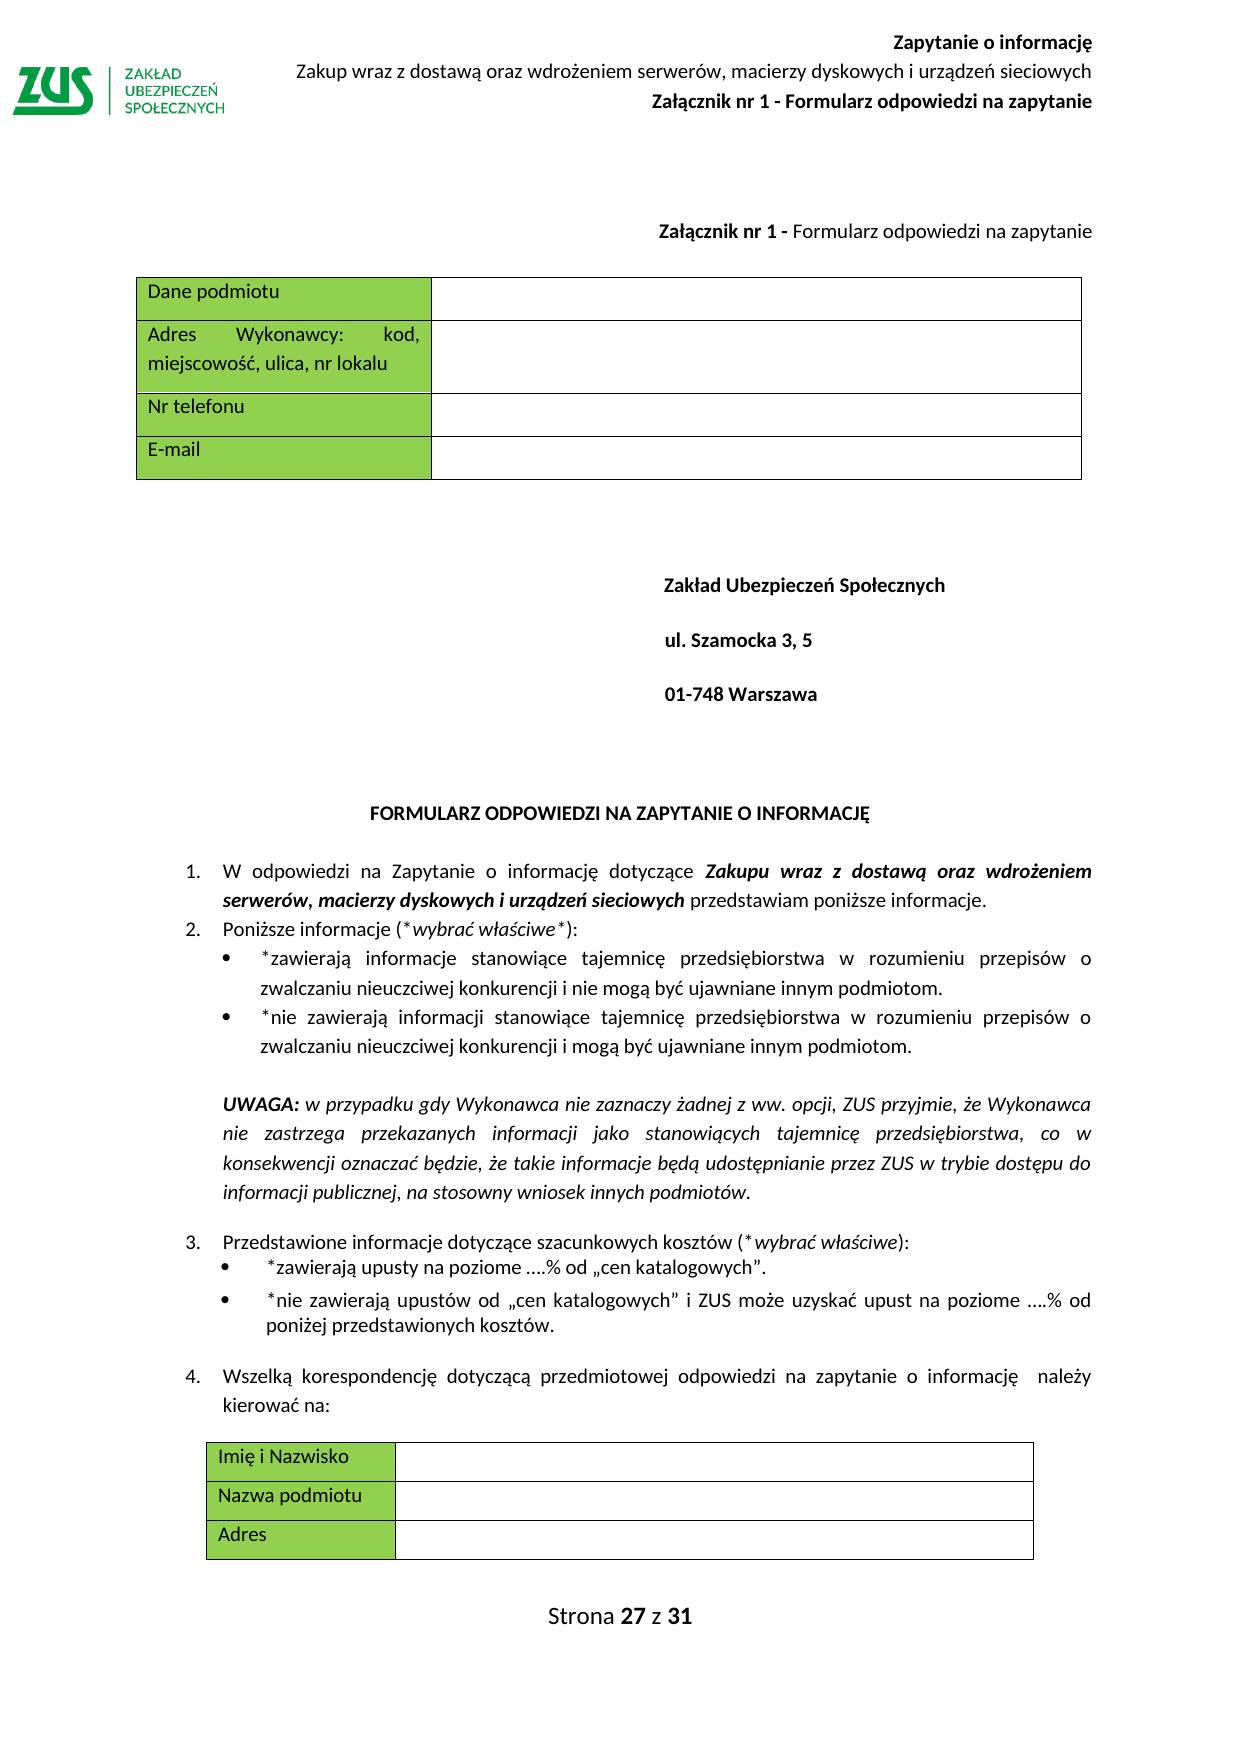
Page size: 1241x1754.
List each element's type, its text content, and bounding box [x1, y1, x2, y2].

table_cell E-mail [137, 437, 431, 479]
table_cell [396, 1521, 1033, 1559]
table_header [432, 278, 1081, 320]
table_cell [432, 321, 1081, 392]
list *nie zawierają upustów od „cen katalogowych” i ZUS może uzyskać upust na poziome ….% od poniżej przedstawionych kosztów. [221, 1287, 1093, 1338]
picture [12, 67, 224, 115]
text 01-748 Warszawa [148, 682, 1093, 707]
table_cell Adres Wykonawcy: kod, miejscowość, ulica, nr lokalu [137, 321, 431, 392]
list *zawierają upusty na poziome ….% od „cen katalogowych”. [221, 1254, 1093, 1280]
text Zakład Ubezpieczeń Społecznych [590, 572, 1093, 598]
list W odpowiedzi na Zapytanie o informację dotyczące Zakupu wraz z dostawą oraz wdrożeniem serwerów, macierzy dyskowych i urządzeń sieciowych przedstawiam poniższe informacje. [185, 858, 1093, 913]
list Przedstawione informacje dotyczące szacunkowych kosztów (*wybrać właściwe): [185, 1229, 1093, 1254]
list Załącznik nr 1 - Formularz odpowiedzi na zapytanie [223, 218, 1093, 244]
list *zawierają informacje stanowiące tajemnicę przedsiębiorstwa w rozumieniu przepisów o zwalczaniu nieuczciwej konkurencji i nie mogą być ujawniane innym podmiotom. [223, 946, 1093, 1000]
table_cell Nr telefonu [137, 394, 431, 436]
list Wszelką korespondencję dotyczącą przedmiotowej odpowiedzi na zapytanie o informację należy kierować na: [185, 1363, 1093, 1417]
text FORMULARZ ODPOWIEDZI NA ZAPYTANIE O INFORMACJĘ [148, 800, 1093, 825]
list *nie zawierają informacji stanowiące tajemnicę przedsiębiorstwa w rozumieniu przepisów o zwalczaniu nieuczciwej konkurencji i mogą być ujawniane innym podmiotom. [223, 1004, 1093, 1058]
table_cell Nazwa podmiotu [207, 1482, 395, 1520]
table_cell [432, 437, 1081, 479]
list Poniższe informacje (*wybrać właściwe*): [185, 916, 1093, 942]
table_cell [396, 1482, 1033, 1520]
table_header Imię i Nazwisko [207, 1443, 395, 1481]
text ul. Szamocka 3, 5 [148, 627, 1093, 652]
table_cell Adres [207, 1521, 395, 1559]
table_header Dane podmiotu [137, 278, 431, 320]
table_header [396, 1443, 1033, 1481]
list UWAGA: w przypadku gdy Wykonawca nie zaznaczy żadnej z ww. opcji, ZUS przyjmie, że Wykonawca nie zastrzega przekazanych informacji jako stanowiących tajemnicę przedsiębiorstwa, co w konsekwencji oznaczać będzie, że takie informacje będą udostępnianie przez ZUS w trybie dostępu do informacji publicznej, na stosowny wniosek innych podmiotów. [223, 1091, 1093, 1204]
table_cell [432, 394, 1081, 436]
